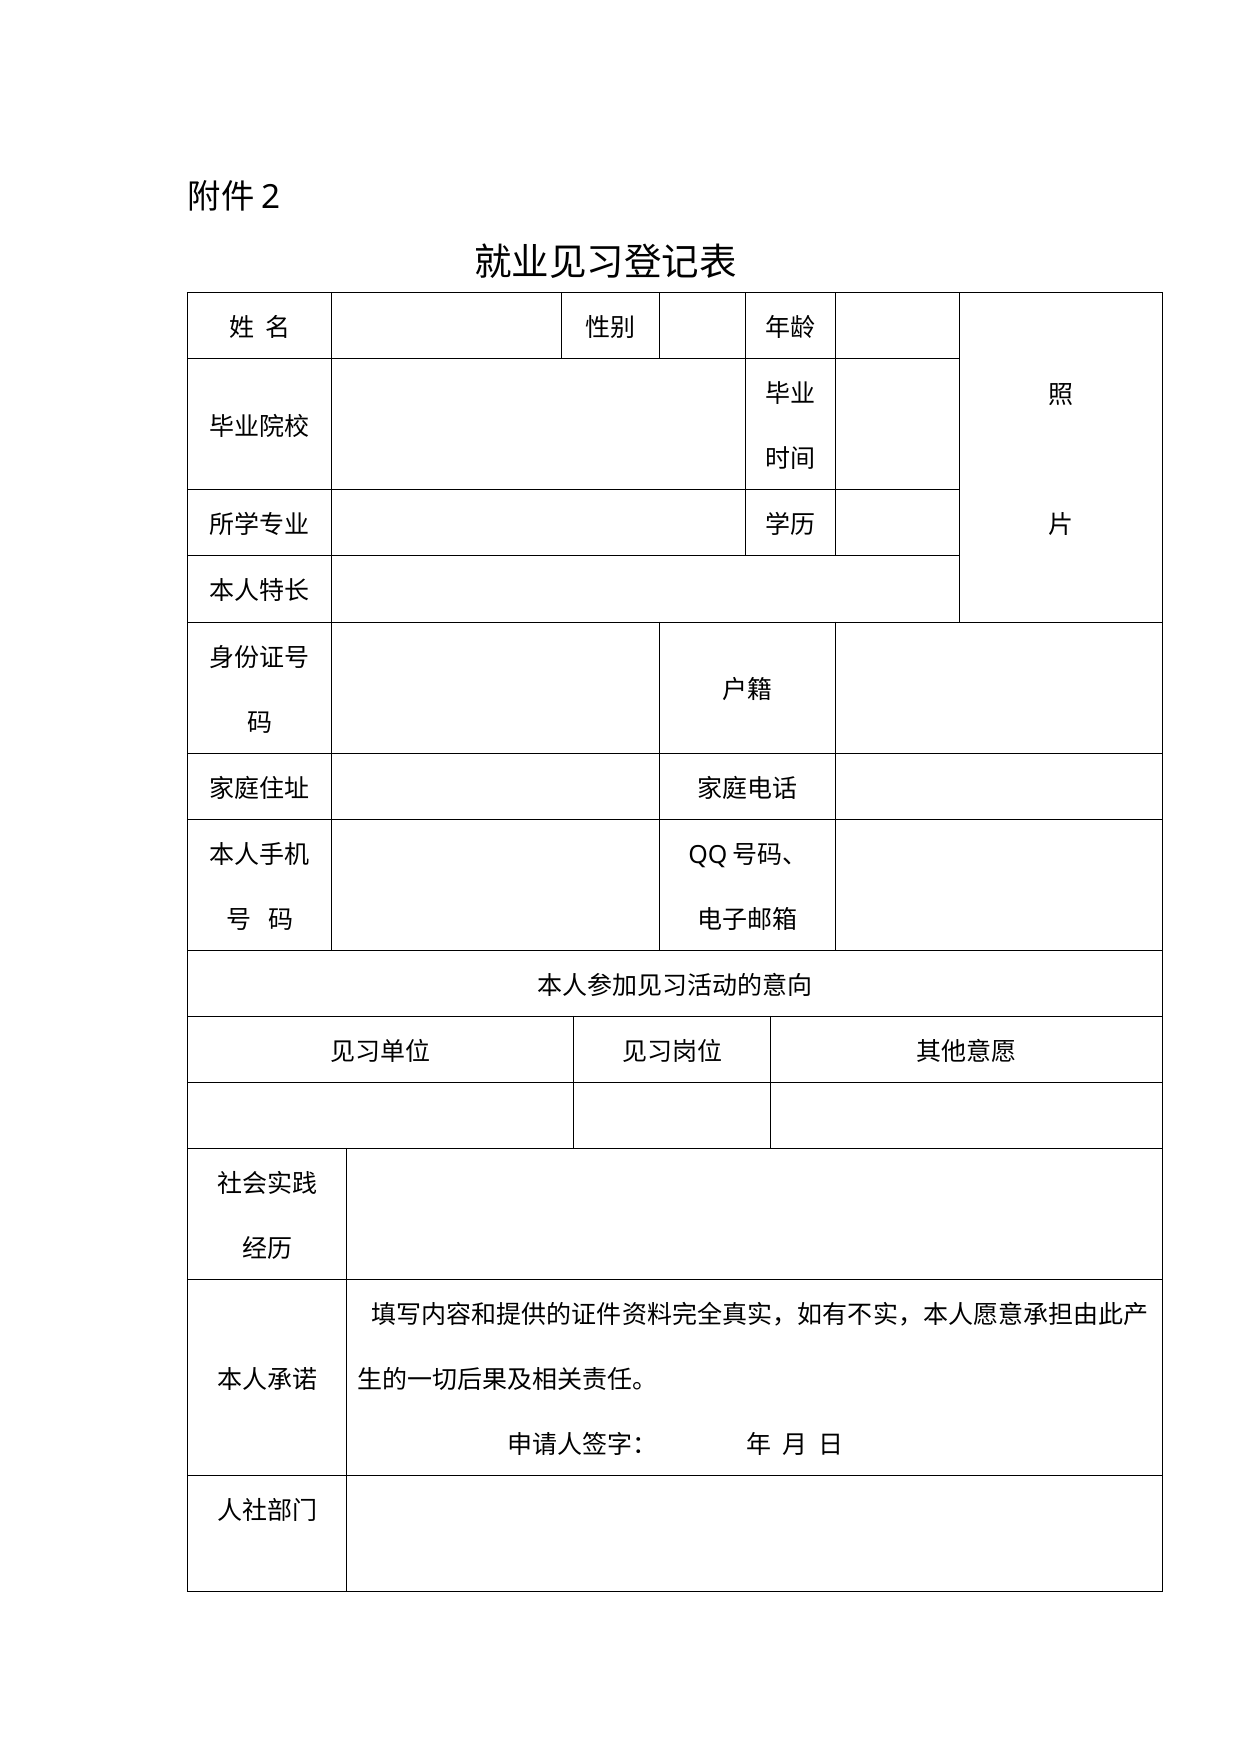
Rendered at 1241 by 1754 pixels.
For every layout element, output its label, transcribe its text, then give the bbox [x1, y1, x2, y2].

table_cell 家庭电话 [660, 754, 835, 819]
table_header 照 片 [960, 293, 1162, 622]
table_cell 人社部门 意见 [188, 1476, 346, 1591]
text 就业见习登记表 [99, 227, 1053, 292]
table_cell [188, 1083, 573, 1148]
table_cell [836, 359, 959, 489]
table_cell 本人参加见习活动的意向 [188, 951, 1162, 1016]
table_cell [836, 490, 959, 555]
table_cell 本人手机号 码 [188, 820, 331, 950]
table_cell 学历 [746, 490, 835, 555]
table_cell 本人特长 [188, 556, 331, 622]
table_cell 其他意愿 [771, 1017, 1162, 1082]
table_cell 见习单位 [188, 1017, 573, 1082]
table_cell [332, 623, 659, 753]
table_cell [332, 820, 659, 950]
table_cell [332, 556, 959, 622]
table_header [836, 293, 959, 358]
table_header [332, 293, 561, 358]
table_cell [332, 490, 745, 555]
table_cell [332, 359, 745, 489]
table_cell [332, 754, 659, 819]
table_cell [347, 1476, 1162, 1591]
table_cell [836, 754, 1162, 819]
table_header 年龄 [746, 293, 835, 358]
table_header [660, 293, 745, 358]
table_cell QQ号码、 电子邮箱 [660, 820, 835, 950]
table_header 姓 名 [188, 293, 331, 358]
table_header 性别 [562, 293, 659, 358]
text 附件2 [187, 162, 1053, 227]
table_cell 家庭住址 [188, 754, 331, 819]
table_cell 身份证号码 [188, 623, 331, 753]
table_cell 见习岗位 [574, 1017, 770, 1082]
table_cell [574, 1083, 770, 1148]
table_cell 本人承诺 [188, 1280, 346, 1475]
table_cell 毕业时间 [746, 359, 835, 489]
table_cell 所学专业 [188, 490, 331, 555]
table_cell 户籍 [660, 623, 835, 753]
table_cell 毕业院校 [188, 359, 331, 489]
table_cell [836, 820, 1162, 950]
table_cell [836, 623, 1162, 753]
table_cell [771, 1083, 1162, 1148]
table_cell 填写内容和提供的证件资料完全真实，如有不实，本人愿意承担由此产生的一切后果及相关责任。 申请人签字： 年 月 日 [347, 1280, 1162, 1475]
table_cell 社会实践 经历 [188, 1149, 346, 1279]
table_cell [347, 1149, 1162, 1279]
